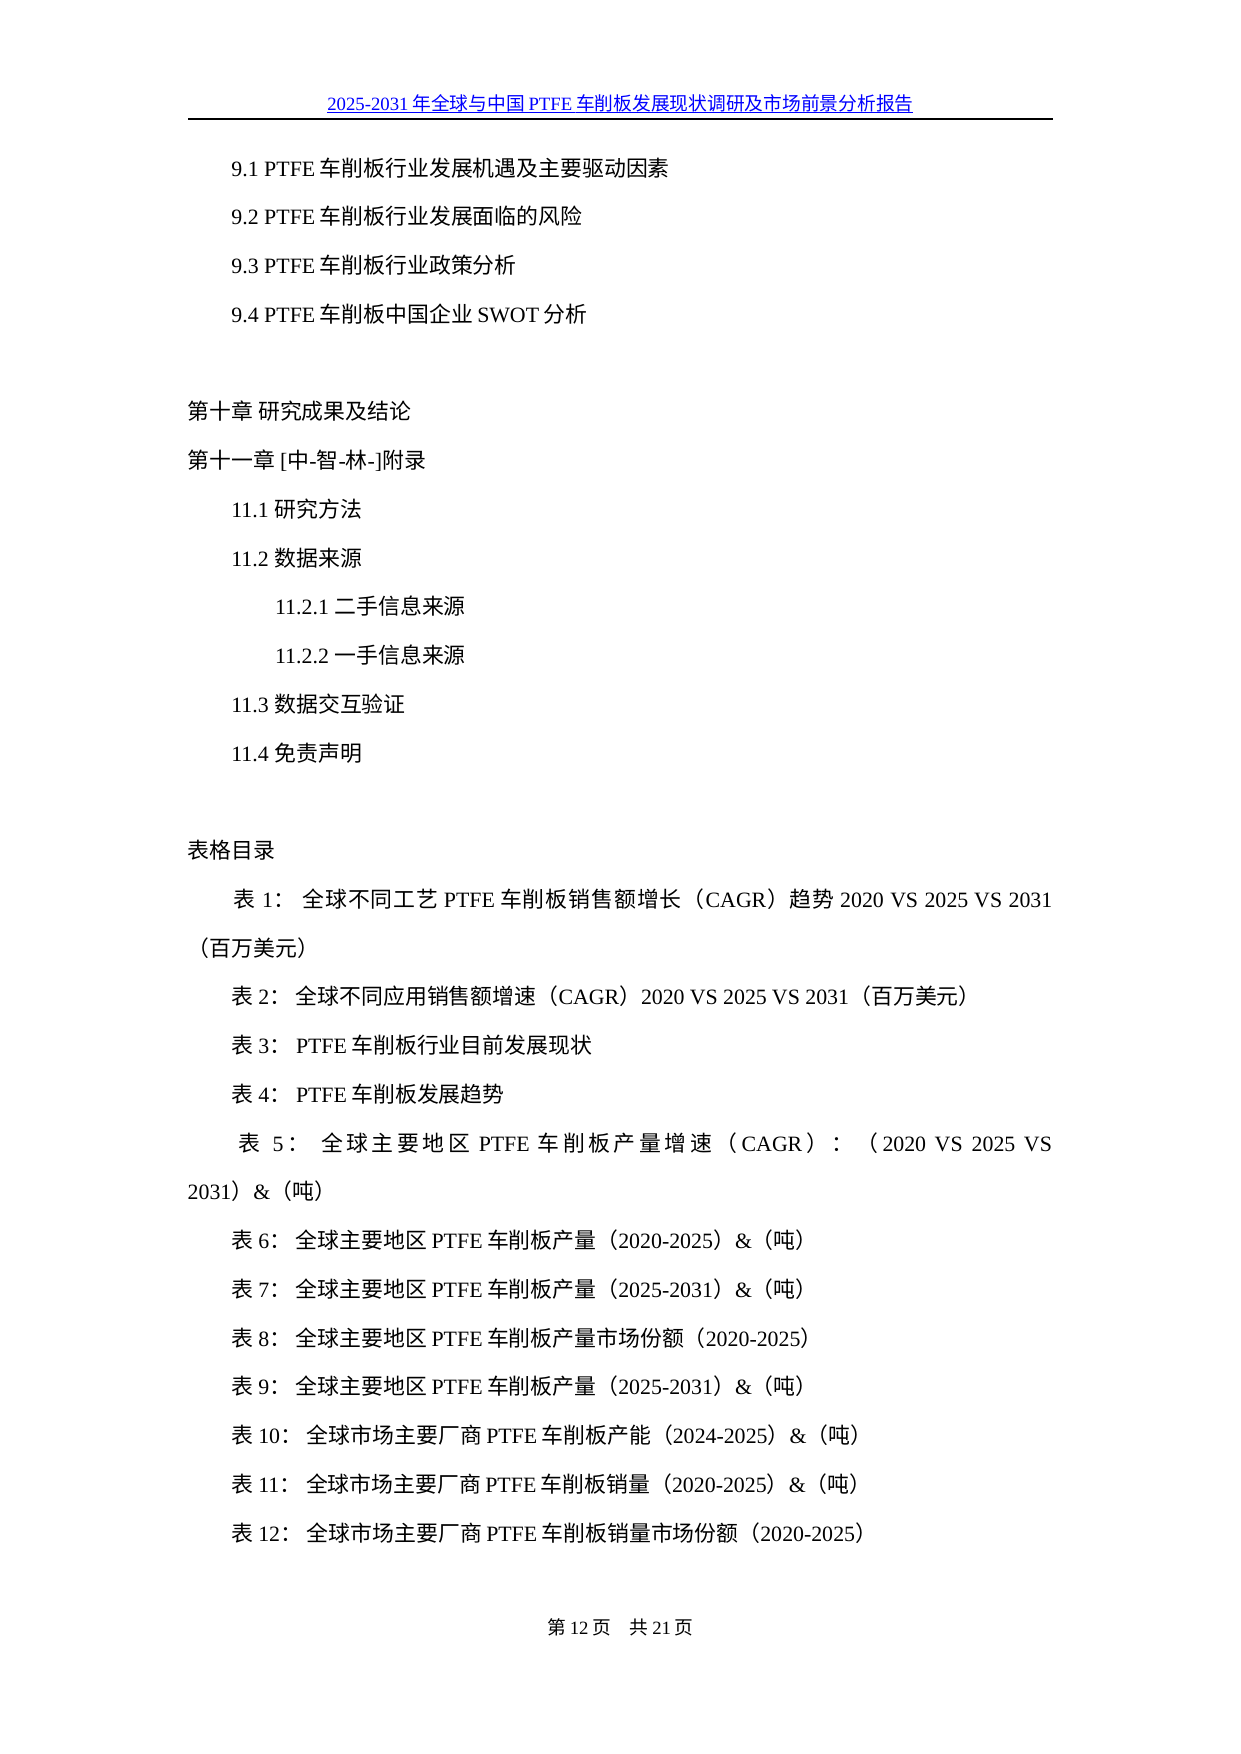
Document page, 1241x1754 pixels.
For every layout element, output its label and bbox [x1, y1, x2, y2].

text [187, 150, 1053, 1548]
